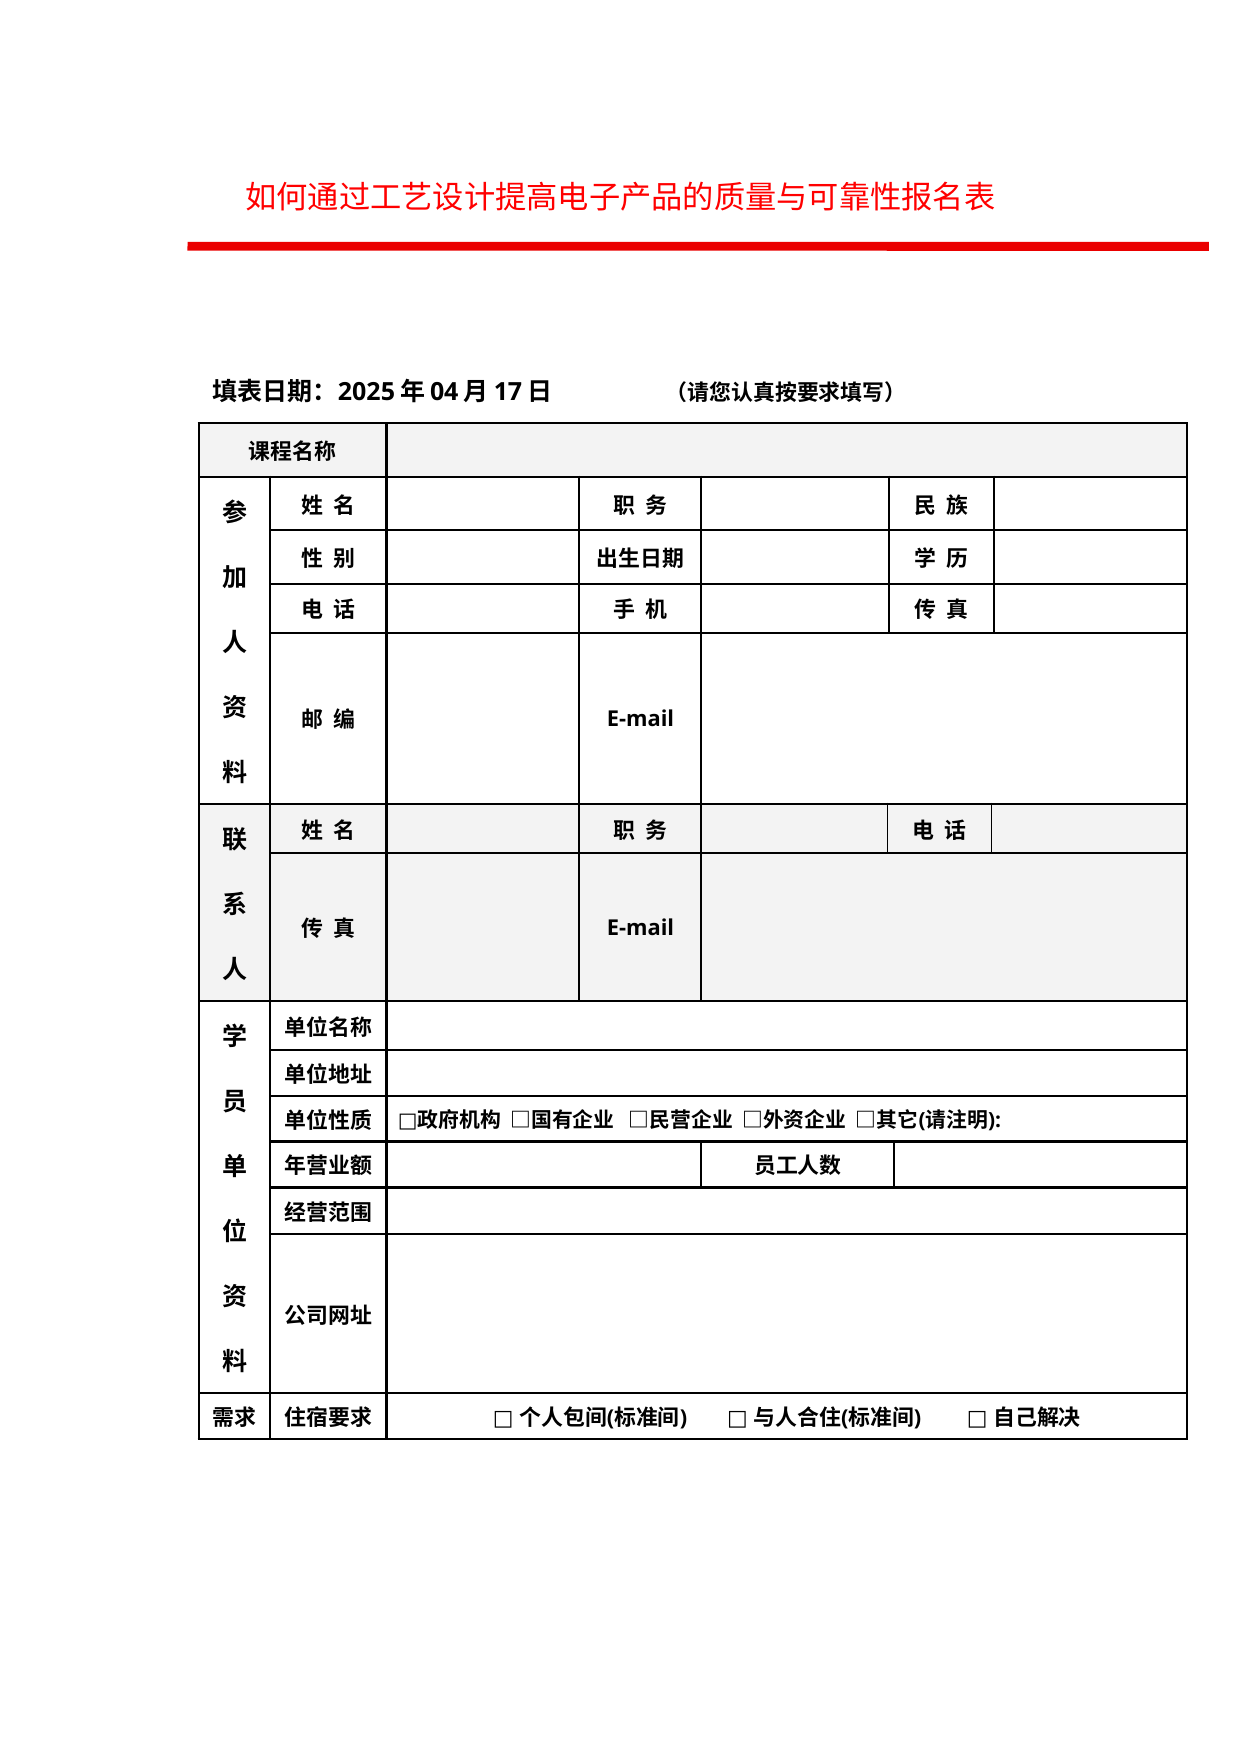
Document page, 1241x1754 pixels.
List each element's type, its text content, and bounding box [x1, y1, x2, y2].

table_cell 民 族 [890, 478, 993, 529]
table_cell 邮 编 [271, 634, 385, 803]
table_cell [388, 805, 578, 852]
table_cell [702, 531, 888, 582]
table_cell [995, 531, 1186, 582]
table_cell [702, 478, 888, 529]
table_cell [702, 585, 888, 632]
table_cell [388, 531, 578, 582]
text 填表日期：2025年04月17日 （请您认真按要求填写） [187, 357, 1053, 422]
table_header 课程名称 [200, 424, 385, 476]
table_cell 传 真 [890, 585, 993, 632]
table_cell [995, 585, 1186, 632]
table_cell [388, 478, 578, 529]
table_cell [702, 854, 1186, 1000]
table_cell [388, 1143, 700, 1186]
table_cell E-mail [580, 634, 700, 803]
table_cell [702, 805, 887, 852]
table_cell [388, 1189, 1186, 1233]
table_cell [388, 1051, 1186, 1095]
table_cell [388, 634, 578, 803]
table_cell 职 务 [580, 805, 700, 852]
text 如何通过工艺设计提高电子产品的质量与可靠性报名表 [187, 162, 1053, 227]
table_cell 学 员 单 位 资 料 [200, 1002, 269, 1392]
table_cell 姓 名 [271, 478, 385, 529]
table_cell 单位地址 [271, 1051, 385, 1095]
table_cell 出生日期 [580, 531, 700, 582]
table_header [388, 424, 1186, 476]
table_cell 需求 [200, 1394, 269, 1438]
table_cell 电 话 [888, 805, 991, 852]
table_cell 住宿要求 [271, 1394, 385, 1438]
table_cell 年营业额 [271, 1143, 385, 1186]
table_cell 传 真 [271, 854, 385, 1000]
table_cell 参加人资料 [200, 478, 269, 803]
table_cell 职 务 [580, 478, 700, 529]
table_cell [702, 634, 1186, 803]
table_cell [388, 585, 578, 632]
table_cell E-mail [580, 854, 700, 1000]
table_cell 电 话 [271, 585, 385, 632]
table_cell [388, 1002, 1186, 1049]
table_cell 姓 名 [271, 805, 385, 852]
table_cell [388, 854, 578, 1000]
table_cell 单位性质 [271, 1097, 385, 1140]
table_cell 员工人数 [702, 1143, 893, 1186]
table_cell 手 机 [580, 585, 700, 632]
table_cell 学 历 [890, 531, 993, 582]
table_cell 经营范围 [271, 1189, 385, 1233]
table_cell [995, 478, 1186, 529]
table_cell [895, 1143, 1186, 1186]
table_cell 单位名称 [271, 1002, 385, 1049]
table_cell 性 别 [271, 531, 385, 582]
table_cell □政府机构 □国有企业 □民营企业 □外资企业 □其它(请注明): [388, 1097, 1186, 1140]
table_cell 公司网址 [271, 1235, 385, 1392]
table_cell □ 个人包间(标准间) □ 与人合住(标准间) □ 自己解决 [388, 1394, 1186, 1438]
table_cell 联 系 人 [200, 805, 269, 1000]
table_cell [388, 1235, 1186, 1392]
table_cell [992, 805, 1186, 852]
